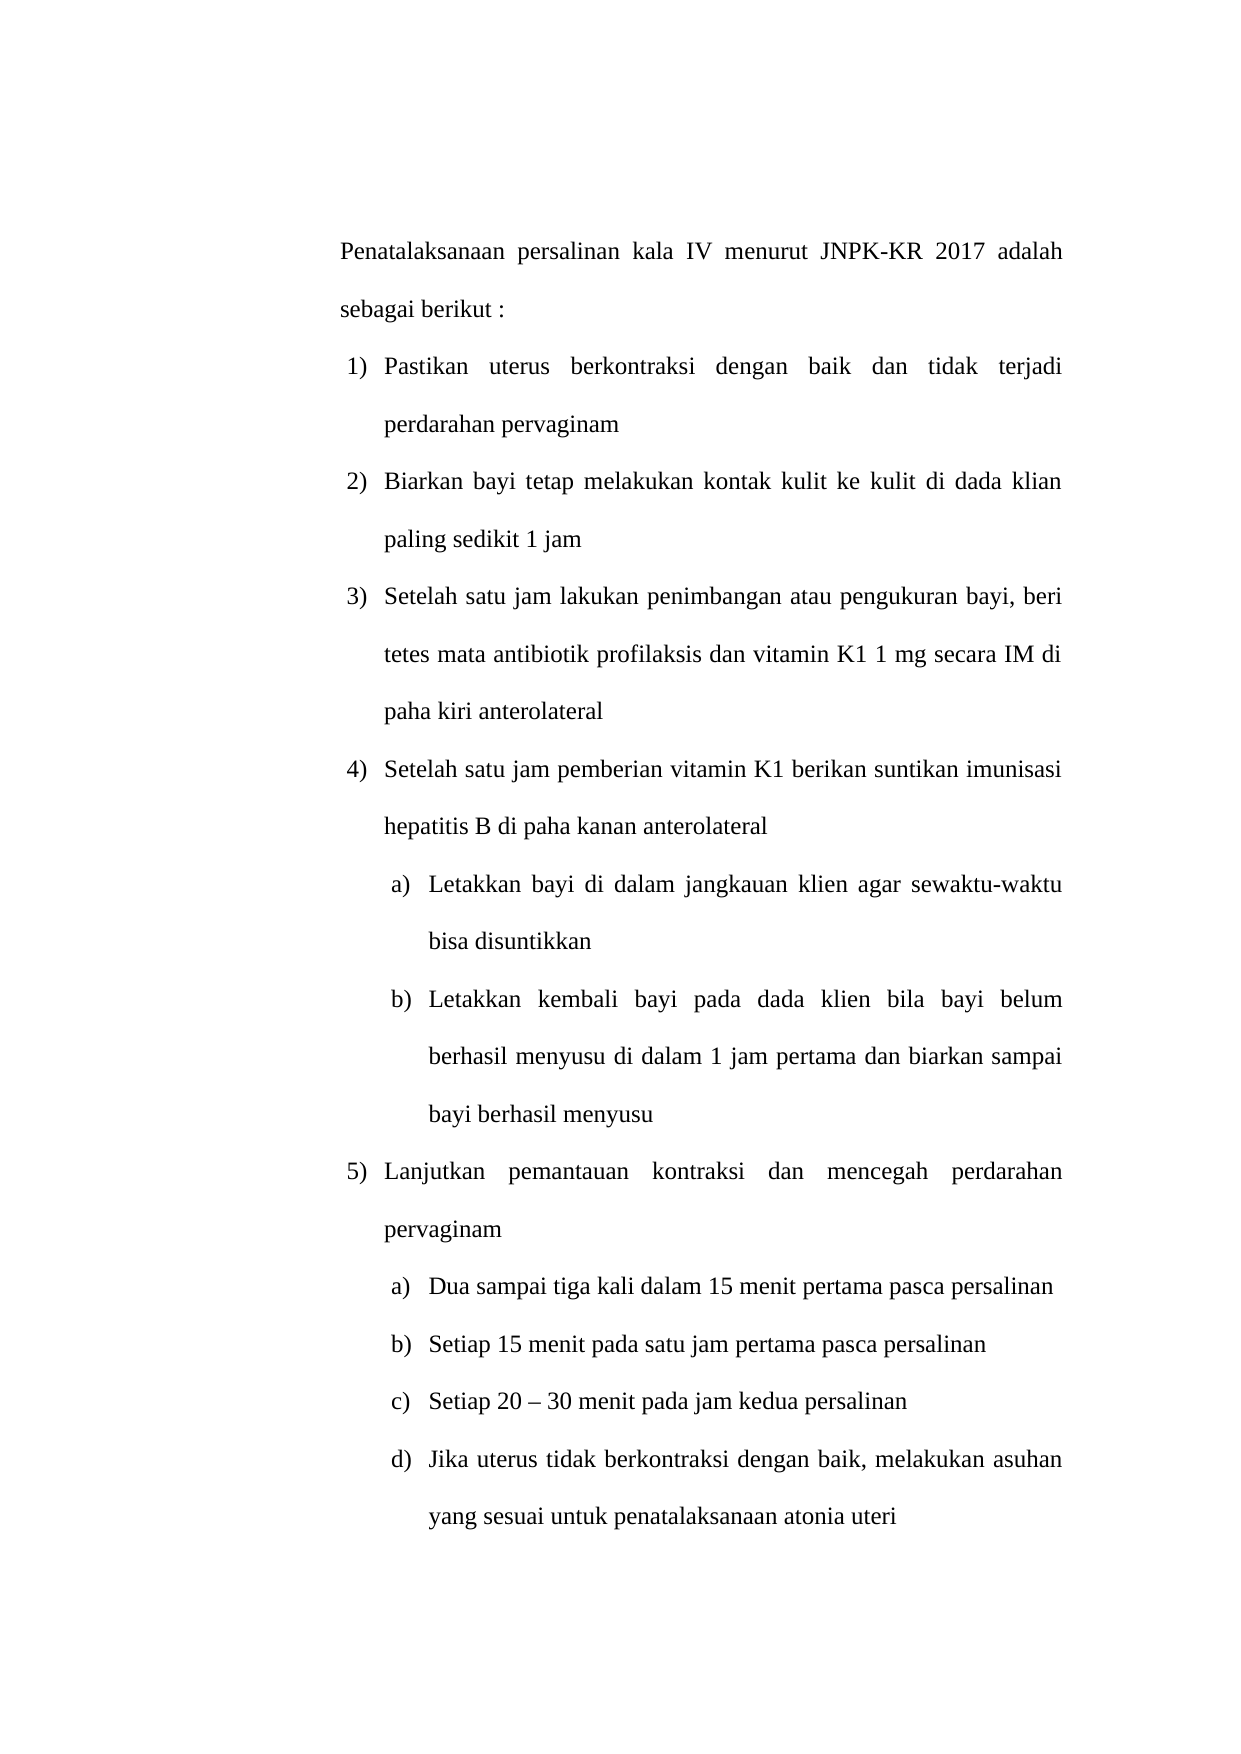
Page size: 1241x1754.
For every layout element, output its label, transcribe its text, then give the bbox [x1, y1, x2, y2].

list Setelah satu jam lakukan penimbangan atau pengukuran bayi, beri tetes mata antibiotik profilaksis dan vitamin K1 1 mg secara IM di paha kiri anterolateral [346, 581, 1063, 725]
list Letakkan kembali bayi pada dada klien bila bayi belum berhasil menyusu di dalam 1 jam pertama dan biarkan sampai bayi berhasil menyusu [391, 984, 1063, 1127]
list Lanjutkan pemantauan kontraksi dan mencegah perdarahan pervaginam [346, 1156, 1063, 1242]
list Setiap 20 – 30 menit pada jam kedua persalinan [391, 1386, 1063, 1415]
list Biarkan bayi tetap melakukan kontak kulit ke kulit di dada klian paling sedikit 1 jam [346, 466, 1063, 552]
list Setiap 15 menit pada satu jam pertama pasca persalinan [391, 1329, 1063, 1357]
list Pastikan uterus berkontraksi dengan baik dan tidak terjadi perdarahan pervaginam [346, 351, 1063, 437]
list Letakkan bayi di dalam jangkauan klien agar sewaktu-waktu bisa disuntikkan [391, 869, 1063, 955]
list Dua sampai tiga kali dalam 15 menit pertama pasca persalinan [391, 1271, 1063, 1300]
text Penatalaksanaan persalinan kala IV menurut JNPK-KR 2017 adalah sebagai berikut : [340, 236, 1063, 322]
list Setelah satu jam pemberian vitamin K1 berikan suntikan imunisasi hepatitis B di paha kanan anterolateral [346, 754, 1063, 840]
list Jika uterus tidak berkontraksi dengan baik, melakukan asuhan yang sesuai untuk penatalaksanaan atonia uteri [391, 1444, 1063, 1530]
